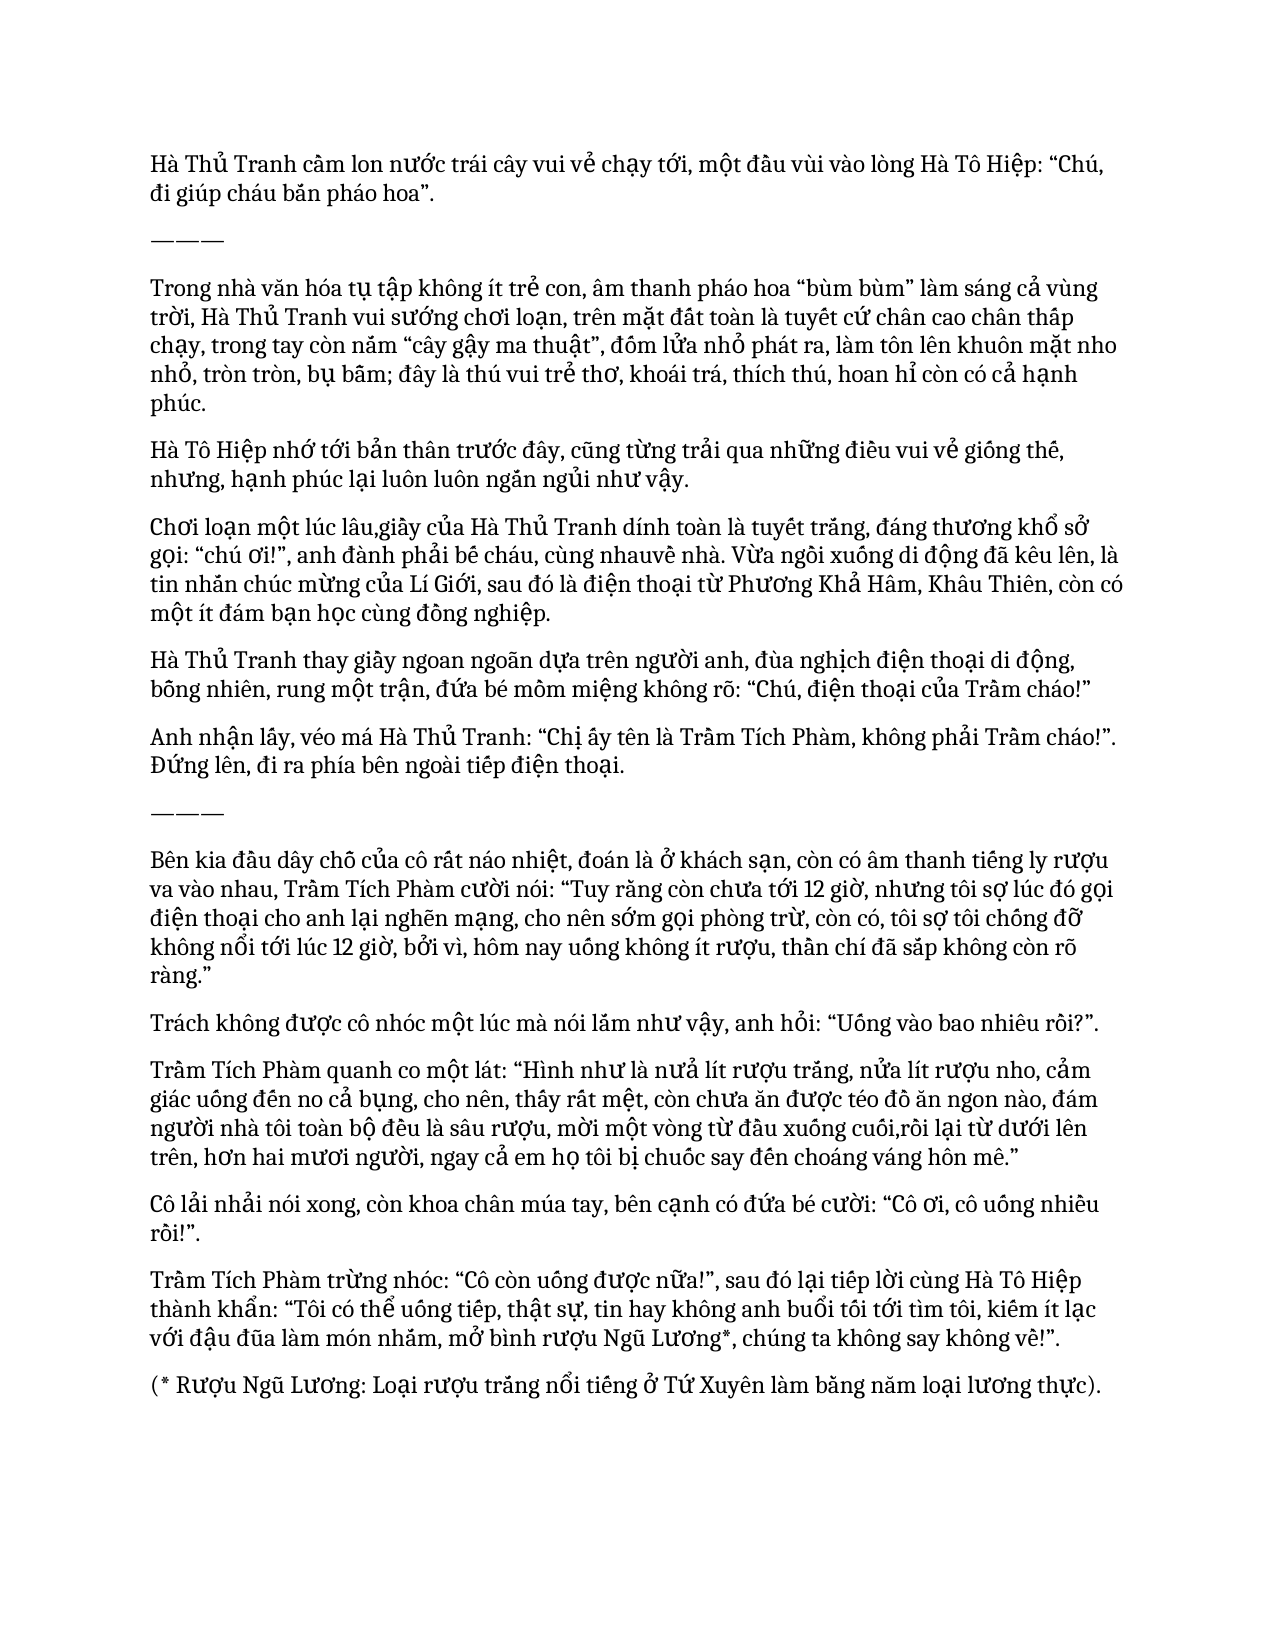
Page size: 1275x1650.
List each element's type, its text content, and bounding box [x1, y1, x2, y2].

text Hà Thủ Tranh cầm lon nước trái cây vui vẻ chạy tới, một đầu vùi vào lòng Hà Tô Hiệp: “Chú, đi giúp cháu bắn pháo hoa”. [150, 150, 1125, 207]
text Trầm Tích Phàm quanh co một lát: “Hình như là nưả lít rượu trắng, nửa lít rượu nho, cảm giác uống đến no cả bụng, cho nên, thấy rất mệt, còn chưa ăn được téo đồ ăn ngon nào, đám người nhà tôi toàn bộ đều là sâu rượu, mời một vòng từ đầu xuống cuối,rồi lại từ dưới lên trên, hơn hai mươi người, ngay cả em họ tôi bị chuốc say đến choáng váng hôn mê.” [150, 1056, 1125, 1171]
text Hà Thủ Tranh thay giầy ngoan ngoãn dựa trên người anh, đùa nghịch điện thoại di động, bỗng nhiên, rung một trận, đứa bé mồm miệng không rõ: “Chú, điện thoại của Trầm cháo!” [150, 646, 1125, 704]
text Anh nhận lấy, véo má Hà Thủ Tranh: “Chị ấy tên là Trầm Tích Phàm, không phải Trầm cháo!”. Đứng lên, đi ra phía bên ngoài tiếp điện thoại. [150, 722, 1125, 780]
text Trách không được cô nhóc một lúc mà nói lắm như vậy, anh hỏi: “Uống vào bao nhiêu rồi?”. [150, 1009, 1125, 1037]
text (* Rượu Ngũ Lương: Loại rượu trắng nổi tiếng ở Tứ Xuyên làm bằng năm loại lương thực). [150, 1371, 1125, 1400]
text Trong nhà văn hóa tụ tập không ít trẻ con, âm thanh pháo hoa “bùm bùm” làm sáng cả vùng trời, Hà Thủ Tranh vui sướng chơi loạn, trên mặt đất toàn là tuyết cứ chân cao chân thấp chạy, trong tay còn nắm “cây gậy ma thuật”, đốm lửa nhỏ phát ra, làm tôn lên khuôn mặt nho nhỏ, tròn tròn, bụ bẫm; đây là thú vui trẻ thơ, khoái trá, thích thú, hoan hỉ còn có cả hạnh phúc. [150, 274, 1125, 417]
text Bên kia đầu dây chỗ của cô rất náo nhiệt, đoán là ở khách sạn, còn có âm thanh tiếng ly rượu va vào nhau, Trầm Tích Phàm cười nói: “Tuy rằng còn chưa tới 12 giờ, nhưng tôi sợ lúc đó gọi điện thoại cho anh lại nghẽn mạng, cho nên sớm gọi phòng trừ, còn có, tôi sợ tôi chống đỡ không nổi tới lúc 12 giờ, bởi vì, hôm nay uống không ít rượu, thần chí đã sắp không còn rõ ràng.” [150, 846, 1125, 990]
text ——— [150, 226, 1125, 255]
text Cô lải nhải nói xong, còn khoa chân múa tay, bên cạnh có đứa bé cười: “Cô ơi, cô uống nhiều rồi!”. [150, 1190, 1125, 1247]
text Hà Tô Hiệp nhớ tới bản thân trước đây, cũng từng trải qua những điều vui vẻ giống thế, nhưng, hạnh phúc lại luôn luôn ngắn ngủi như vậy. [150, 436, 1125, 494]
text ——— [150, 799, 1125, 827]
text Trầm Tích Phàm trừng nhóc: “Cô còn uống được nữa!”, sau đó lại tiếp lời cùng Hà Tô Hiệp thành khẩn: “Tôi có thể uống tiếp, thật sự, tin hay không anh buổi tối tới tìm tôi, kiếm ít lạc với đậu đũa làm món nhắm, mở bình rượu Ngũ Lương*, chúng ta không say không về!”. [150, 1266, 1125, 1352]
text Chơi loạn một lúc lâu,giầy của Hà Thủ Tranh dính toàn là tuyết trắng, đáng thương khổ sở gọi: “chú ơi!”, anh đành phải bế cháu, cùng nhauvề nhà. Vừa ngồi xuống di động đã kêu lên, là tin nhắn chúc mừng của Lí Giới, sau đó là điện thoại từ Phương Khả Hâm, Khâu Thiên, còn có một ít đám bạn học cùng đồng nghiệp. [150, 512, 1125, 627]
